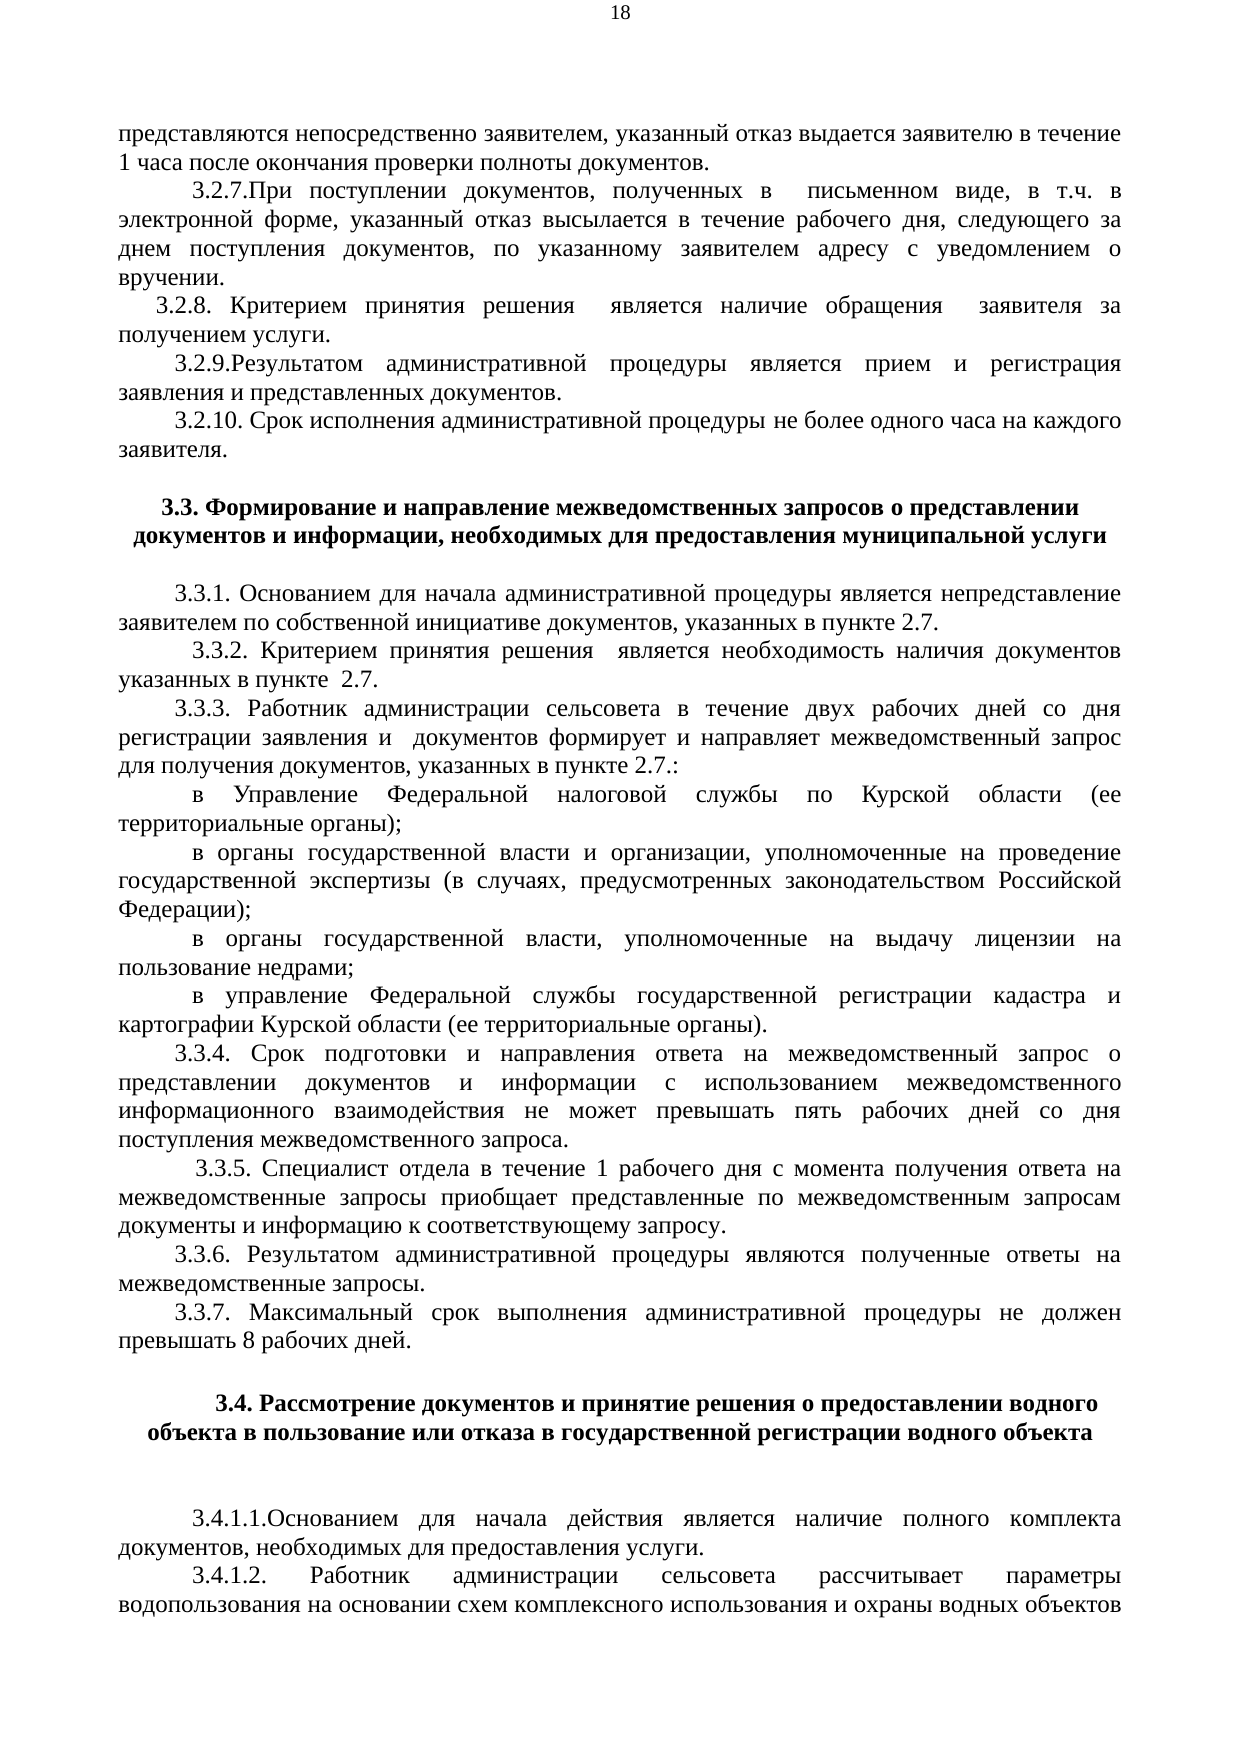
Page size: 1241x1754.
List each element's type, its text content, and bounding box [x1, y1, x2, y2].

text 3.3.2. Критерием принятия решения является необходимость наличия документов указанных в пункте 2.7. [118, 636, 1122, 693]
text 3.3.1. Основанием для начала административной процедуры является непредставление заявителем по собственной инициативе документов, указанных в пункте 2.7. [118, 578, 1122, 636]
text 3.4. Рассмотрение документов и принятие решения о предоставлении водного объекта в пользование или отказа в государственной регистрации водного объекта [118, 1388, 1122, 1445]
text 3.3.3. Работник администрации сельсовета в течение двух рабочих дней со дня регистрации заявления и документов формирует и направляет межведомственный запрос для получения документов, указанных в пункте 2.7.: [118, 693, 1122, 779]
text 3.3.4. Срок подготовки и направления ответа на межведомственный запрос о представлении документов и информации с использованием межведомственного информационного взаимодействия не может превышать пять рабочих дней со дня поступления межведомственного запроса. [118, 1038, 1122, 1153]
text в органы государственной власти и организации, уполномоченные на проведение государственной экспертизы (в случаях, предусмотренных законодательством Российской Федерации); [118, 837, 1122, 923]
text в Управление Федеральной налоговой службы по Курской области (ее территориальные органы); [118, 779, 1122, 837]
text в органы государственной власти, уполномоченные на выдачу лицензии на пользование недрами; [118, 923, 1122, 981]
text 3.2.10. Срок исполнения административной процедуры не более одного часа на каждого заявителя. [118, 406, 1122, 463]
text 3.2.9.Результатом административной процедуры является прием и регистрация заявления и представленных документов. [118, 348, 1122, 406]
text 3.2.7.При поступлении документов, полученных в письменном виде, в т.ч. в электронной форме, указанный отказ высылается в течение рабочего дня, следующего за днем поступления документов, по указанному заявителем адресу с уведомлением о вручении. [118, 176, 1122, 291]
text 3.3. Формирование и направление межведомственных запросов о представлении документов и информации, необходимых для предоставления муниципальной услуги [118, 492, 1122, 549]
text 3.4.1.1.Основанием для начала действия является наличие полного комплекта документов, необходимых для предоставления услуги. [118, 1503, 1122, 1560]
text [118, 1560, 1122, 1618]
text 3.3.5. Специалист отдела в течение 1 рабочего дня с момента получения ответа на межведомственные запросы приобщает представленные по межведомственным запросам документы и информацию к соответствующему запросу. [118, 1153, 1122, 1239]
text 3.3.7. Максимальный срок выполнения административной процедуры не должен превышать 8 рабочих дней. [118, 1297, 1122, 1354]
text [118, 118, 1122, 176]
text 3.2.8. Критерием принятия решения является наличие обращения заявителя за получением услуги. [118, 291, 1122, 348]
text в управление Федеральной службы государственной регистрации кадастра и картографии Курской области (ее территориальные органы). [118, 981, 1122, 1038]
text 3.3.6. Результатом административной процедуры являются полученные ответы на межведомственные запросы. [118, 1239, 1122, 1297]
